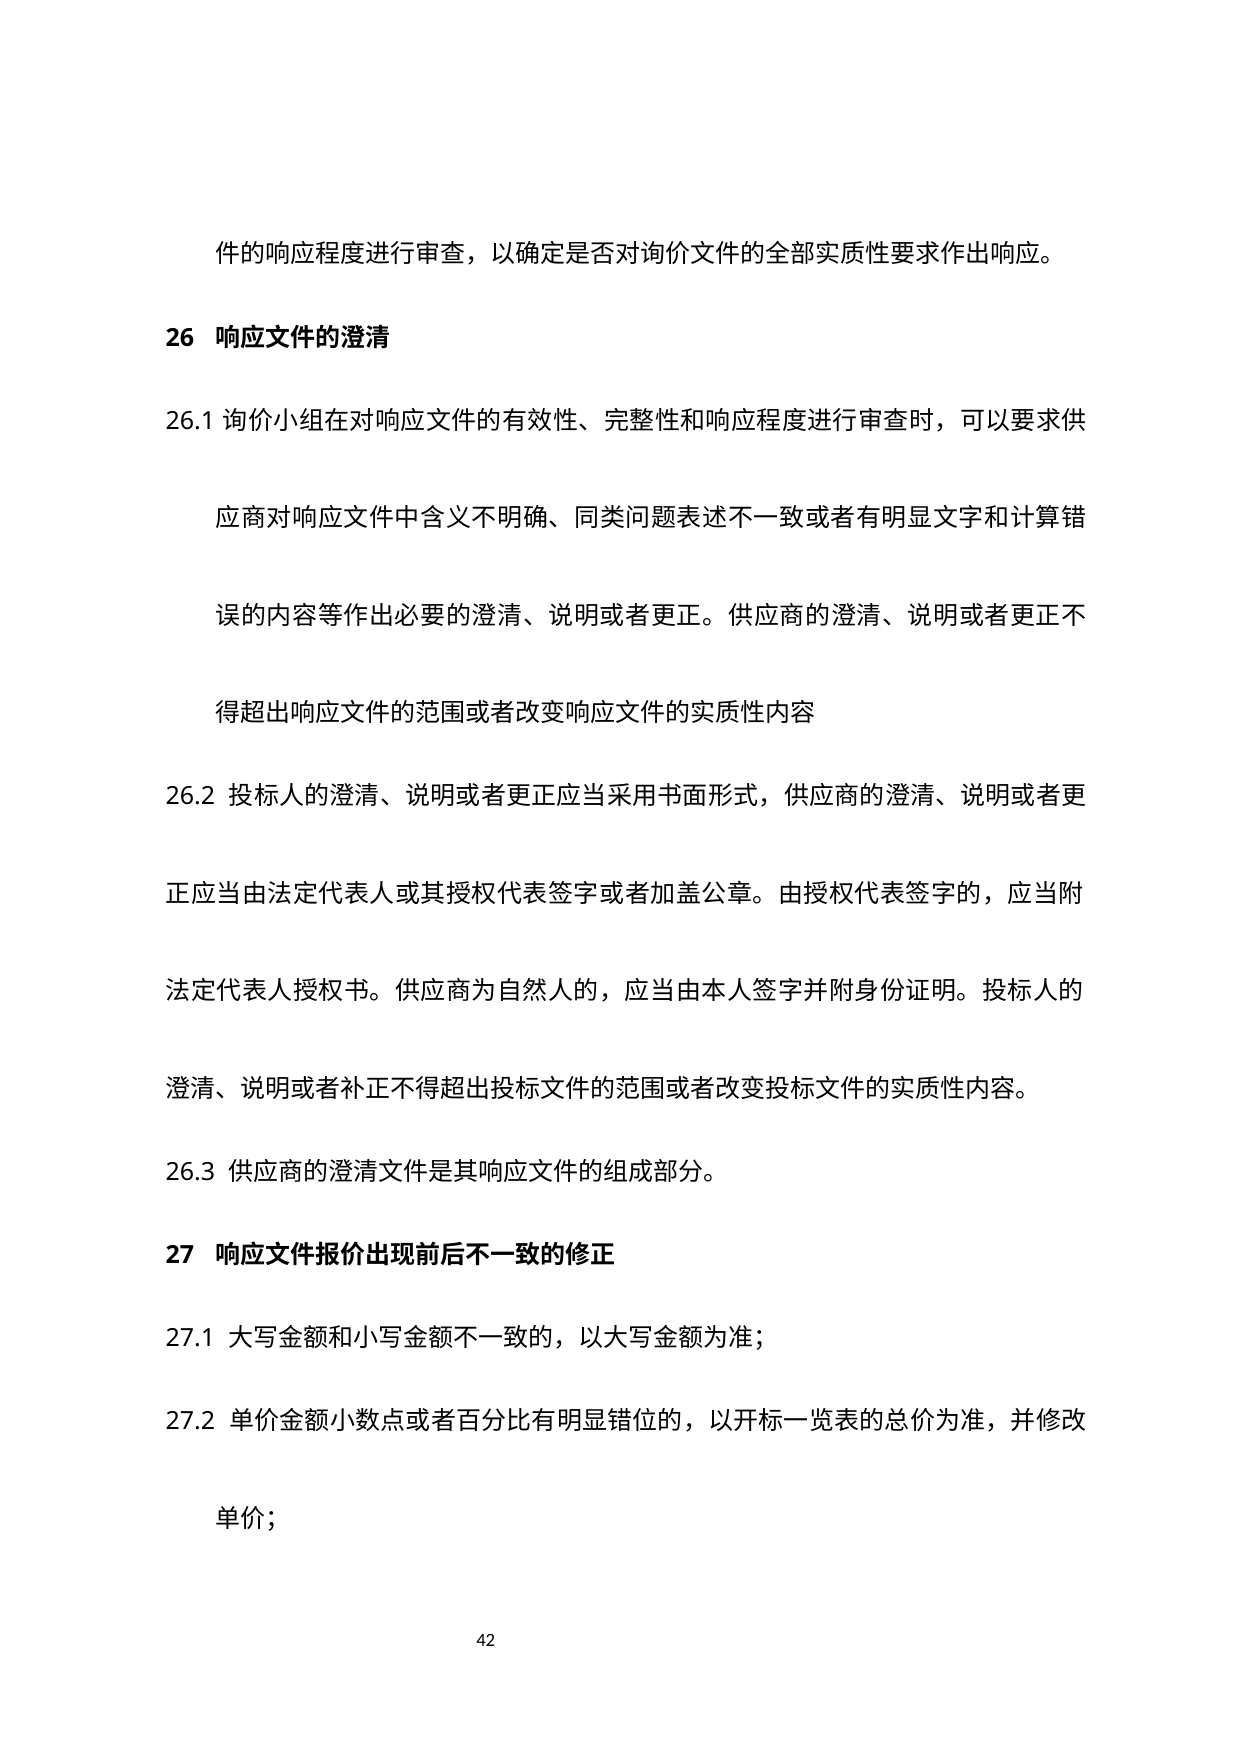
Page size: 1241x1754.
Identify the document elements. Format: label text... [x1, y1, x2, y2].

list 询价小组在对响应文件的有效性、完整性和响应程度进行审查时，可以要求供应商对响应文件中含义不明确、同类问题表述不一致或者有明显文字和计算错误的内容等作出必要的澄清、说明或者更正。供应商的澄清、说明或者更正不得超出响应文件的范围或者改变响应文件的实质性内容 [165, 386, 1087, 743]
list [165, 219, 1087, 284]
list 单价金额小数点或者百分比有明显错位的，以开标一览表的总价为准，并修改单价； [165, 1386, 1087, 1549]
list 响应文件报价出现前后不一致的修正 [165, 1220, 1087, 1285]
list 供应商的澄清文件是其响应文件的组成部分。 [165, 1137, 1087, 1202]
list 大写金额和小写金额不一致的，以大写金额为准； [165, 1303, 1087, 1368]
text 26.2 投标人的澄清、说明或者更正应当采用书面形式，供应商的澄清、说明或者更正应当由法定代表人或其授权代表签字或者加盖公章。由授权代表签字的，应当附法定代表人授权书。供应商为自然人的，应当由本人签字并附身份证明。投标人的澄清、说明或者补正不得超出投标文件的范围或者改变投标文件的实质性内容。 [165, 761, 1087, 1119]
list 响应文件的澄清 [165, 303, 1087, 368]
